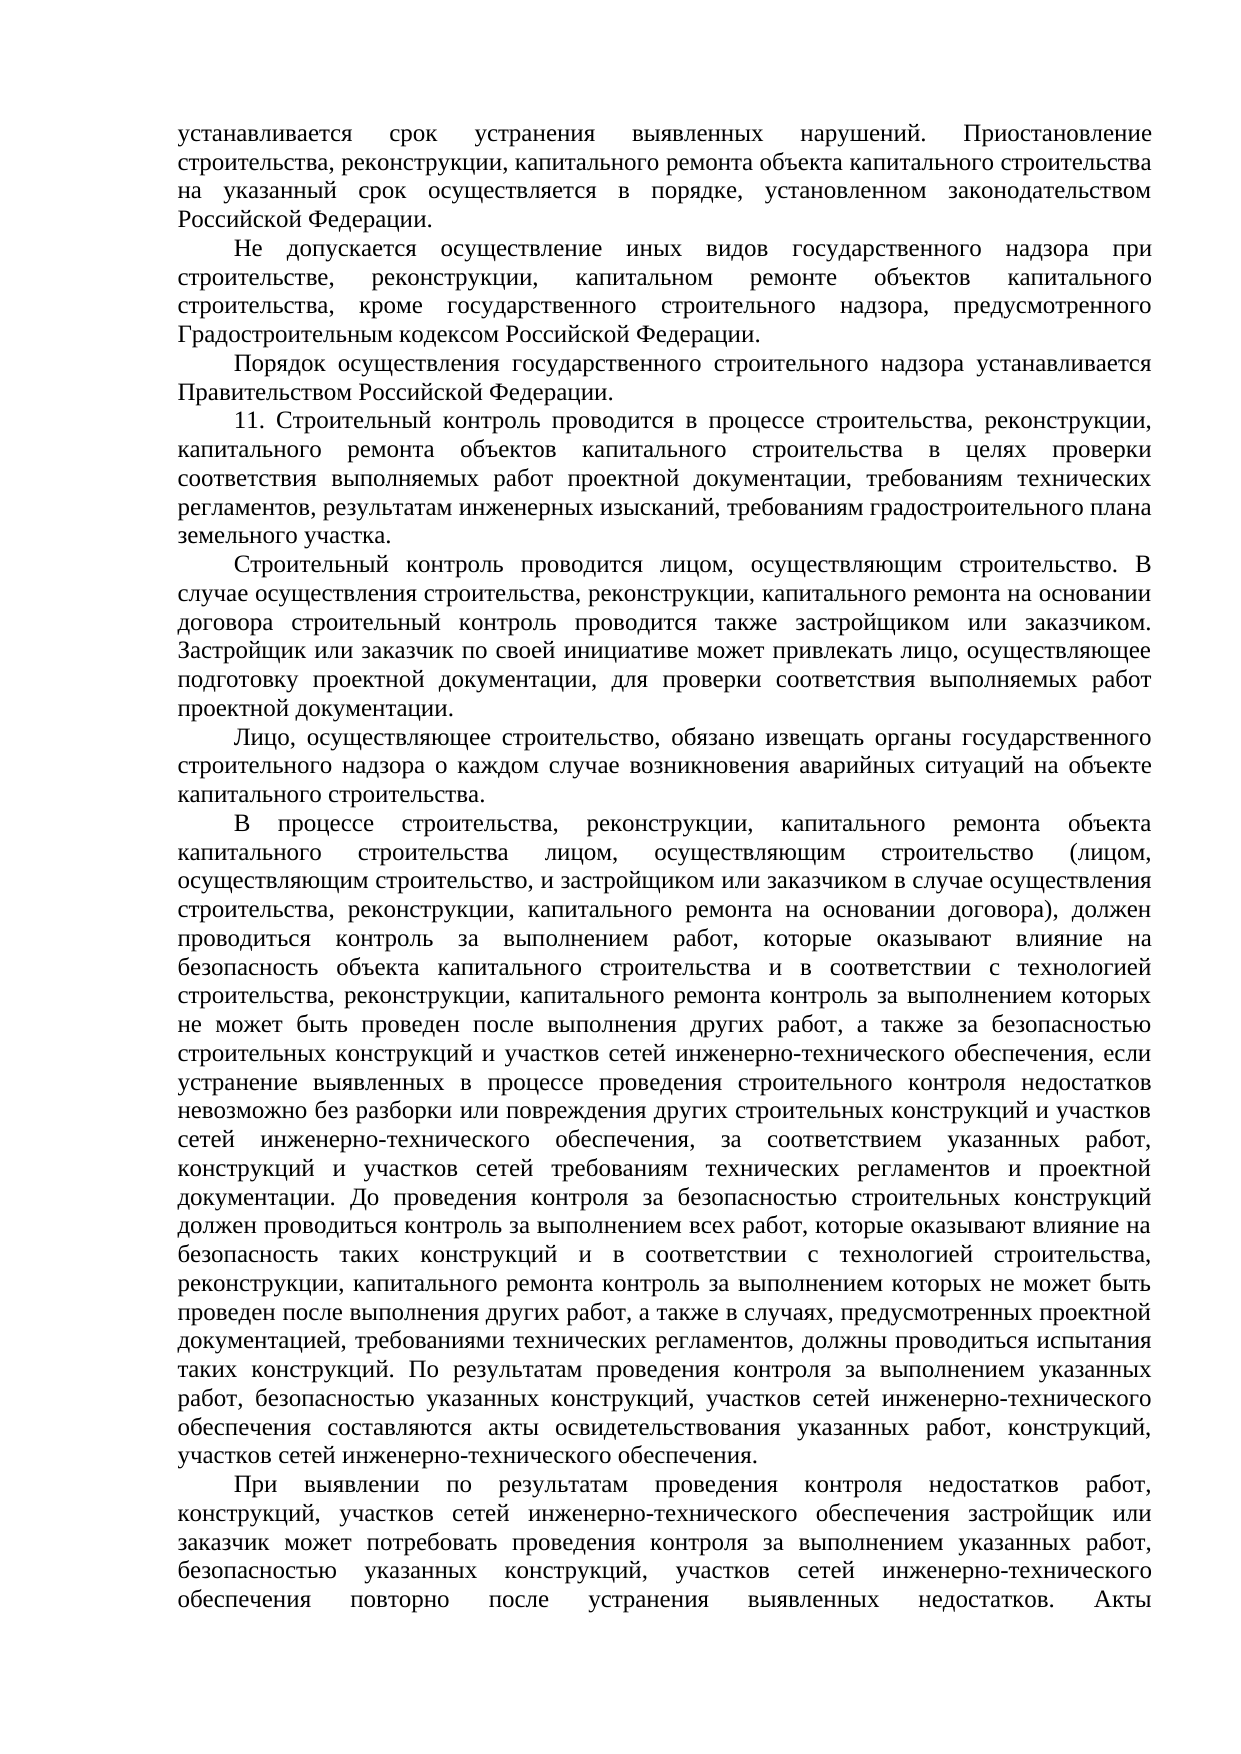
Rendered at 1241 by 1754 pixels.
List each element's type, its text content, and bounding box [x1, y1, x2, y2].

text Не допускается осуществление иных видов государственного надзора при строительстве, реконструкции, капитальном ремонте объектов капитального строительства, кроме государственного строительного надзора, предусмотренного Градостроительным кодексом Российской Федерации. [177, 233, 1152, 348]
text Строительный контроль проводится лицом, осуществляющим строительство. В случае осуществления строительства, реконструкции, капитального ремонта на основании договора строительный контроль проводится также застройщиком или заказчиком. Застройщик или заказчик по своей инициативе может привлекать лицо, осуществляющее подготовку проектной документации, для проверки соответствия выполняемых работ проектной документации. [177, 549, 1152, 722]
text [177, 1469, 1152, 1613]
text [177, 118, 1152, 233]
text 11. Строительный контроль проводится в процессе строительства, реконструкции, капитального ремонта объектов капитального строительства в целях проверки соответствия выполняемых работ проектной документации, требованиям технических регламентов, результатам инженерных изысканий, требованиям градостроительного плана земельного участка. [177, 406, 1152, 549]
text Порядок осуществления государственного строительного надзора устанавливается Правительством Российской Федерации. [177, 348, 1152, 406]
text Лицо, осуществляющее строительство, обязано извещать органы государственного строительного надзора о каждом случае возникновения аварийных ситуаций на объекте капитального строительства. [177, 722, 1152, 808]
text В процессе строительства, реконструкции, капитального ремонта объекта капитального строительства лицом, осуществляющим строительство (лицом, осуществляющим строительство, и застройщиком или заказчиком в случае осуществления строительства, реконструкции, капитального ремонта на основании договора), должен проводиться контроль за выполнением работ, которые оказывают влияние на безопасность объекта капитального строительства и в соответствии с технологией строительства, реконструкции, капитального ремонта контроль за выполнением которых не может быть проведен после выполнения других работ, а также за безопасностью строительных конструкций и участков сетей инженерно-технического обеспечения, если устранение выявленных в процессе проведения строительного контроля недостатков невозможно без разборки или повреждения других строительных конструкций и участков сетей инженерно-технического обеспечения, за соответствием указанных работ, конструкций и участков сетей требованиям технических регламентов и проектной документации. До проведения контроля за безопасностью строительных конструкций должен проводиться контроль за выполнением всех работ, которые оказывают влияние на безопасность таких конструкций и в соответствии с технологией строительства, реконструкции, капитального ремонта контроль за выполнением которых не может быть проведен после выполнения других работ, а также в случаях, предусмотренных проектной документацией, требованиями технических регламентов, должны проводиться испытания таких конструкций. По результатам проведения контроля за выполнением указанных работ, безопасностью указанных конструкций, участков сетей инженерно-технического обеспечения составляются акты освидетельствования указанных работ, конструкций, участков сетей инженерно-технического обеспечения. [177, 808, 1152, 1469]
